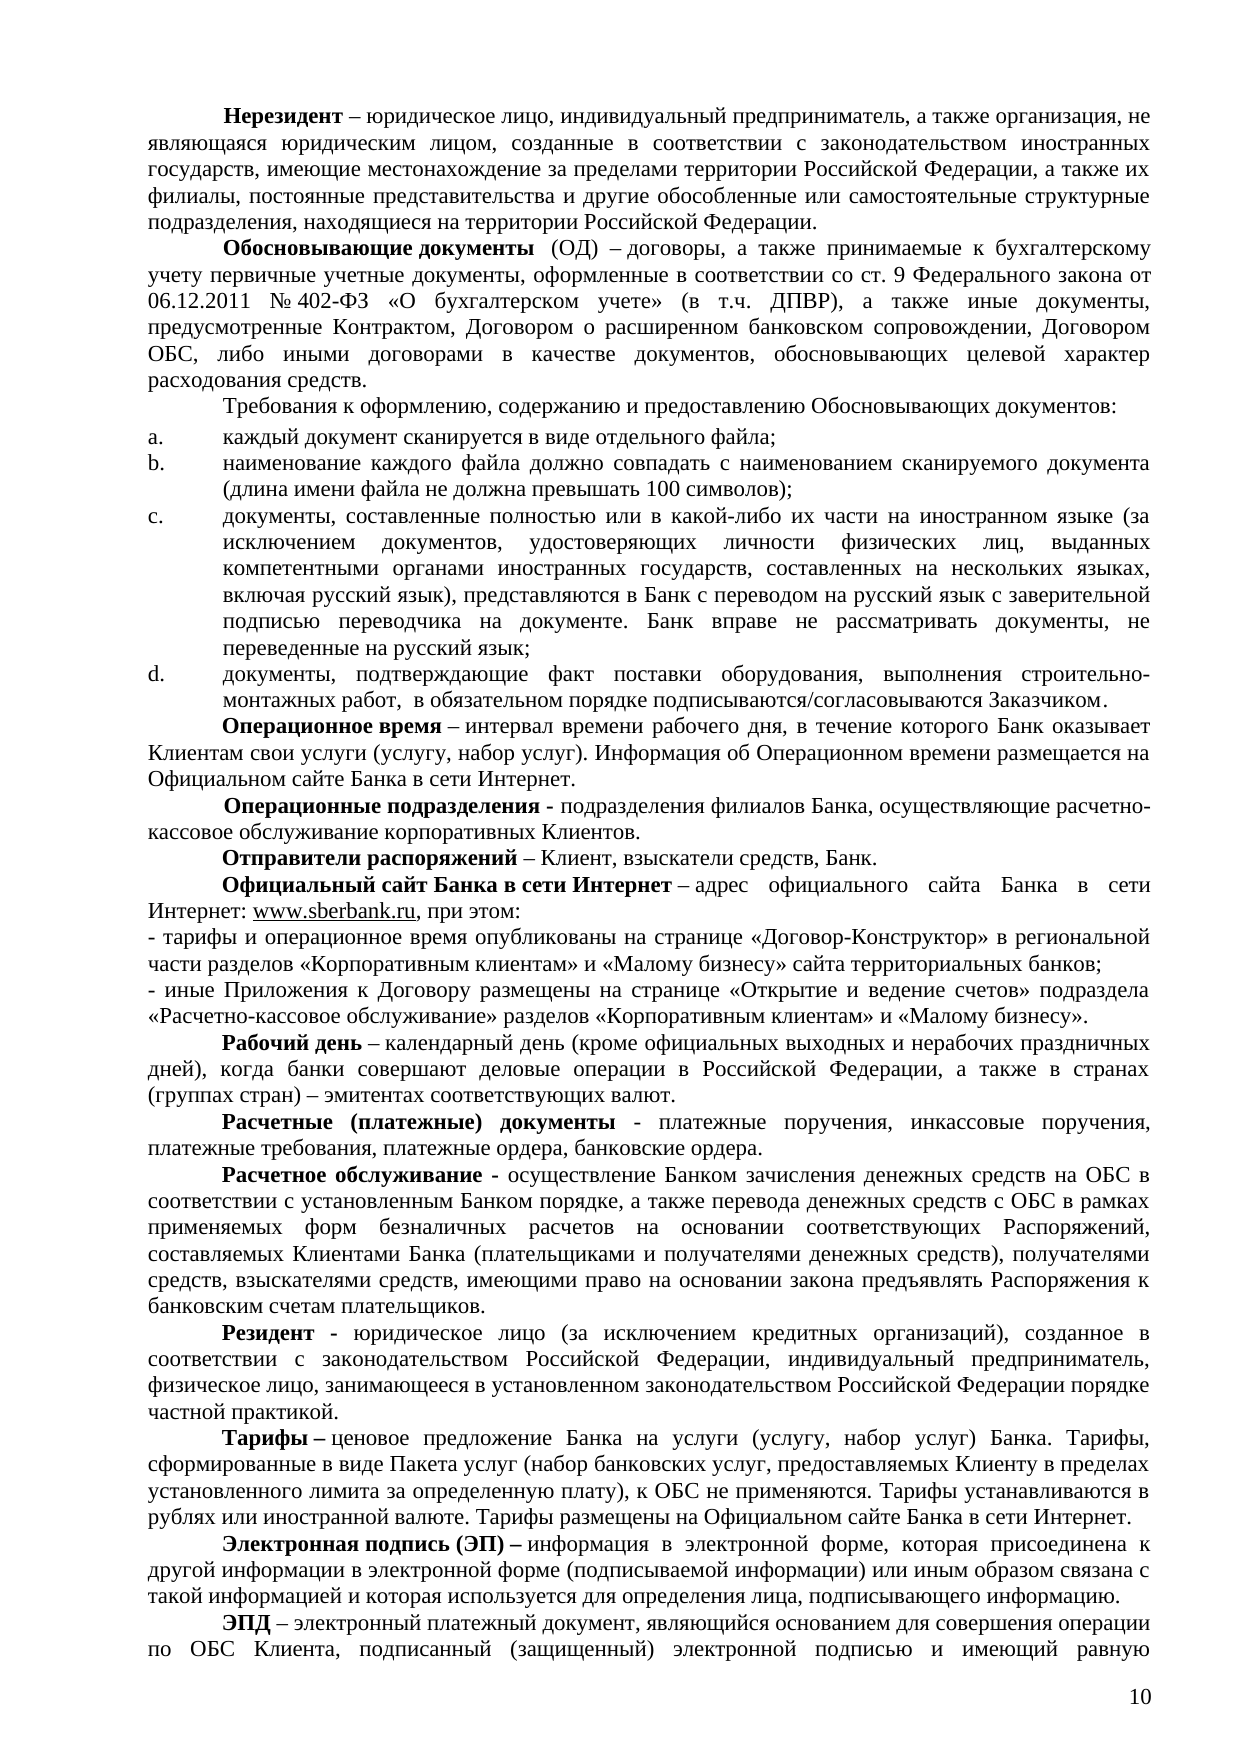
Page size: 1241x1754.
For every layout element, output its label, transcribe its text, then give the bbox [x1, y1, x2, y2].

text Требования к оформлению, содержанию и предоставлению Обосновывающих документов: [223, 392, 1152, 419]
text Официальный сайт Банка в сети Интернет – адрес официального сайта Банка в сети Интернет: www.sberbank.ru, при этом: [148, 871, 1152, 923]
text Нерезидент – юридическое лицо, индивидуальный предприниматель, а также организация, не являющаяся юридическим лицом, созданные в соответствии с законодательством иностранных государств, имеющие местонахождение за пределами территории Российской Федерации, а также их филиалы, постоянные представительства и другие обособленные или самостоятельные структурные подразделения, находящиеся на территории Российской Федерации. [148, 103, 1152, 234]
list наименование каждого файла должно совпадать с наименованием сканируемого документа (длина имени файла не должна превышать 100 символов); [148, 449, 1152, 502]
text Рабочий день – календарный день (кроме официальных выходных и нерабочих праздничных дней), когда банки совершают деловые операции в Российской Федерации, а также в странах (группах стран) – эмитентах соответствующих валют. [148, 1029, 1152, 1108]
text - тарифы и операционное время опубликованы на странице «Договор-Конструктор» в региональной части разделов «Корпоративным клиентам» и «Малому бизнесу» сайта территориальных банков; [148, 923, 1152, 976]
list каждый документ сканируется в виде отдельного файла; [148, 423, 1152, 449]
text Операционное время – интервал времени рабочего дня, в течение которого Банк оказывает Клиентам свои услуги (услугу, набор услуг). Информация об Операционном времени размещается на Официальном сайте Банка в сети Интернет. [148, 713, 1152, 792]
text Расчетное обслуживание - осуществление Банком зачисления денежных средств на ОБС в соответствии с установленным Банком порядке, а также перевода денежных средств с ОБС в рамках применяемых форм безналичных расчетов на основании соответствующих Распоряжений, составляемых Клиентами Банка (плательщиками и получателями денежных средств), получателями средств, взыскателями средств, имеющими право на основании закона предъявлять Распоряжения к банковским счетам плательщиков. [148, 1161, 1152, 1319]
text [148, 1609, 1152, 1661]
list документы, составленные полностью или в какой-либо их части на иностранном языке (за исключением документов, удостоверяющих личности физических лиц, выданных компетентными органами иностранных государств, составленных на нескольких языках, включая русский язык), представляются в Банк с переводом на русский язык с заверительной подписью переводчика на документе. Банк вправе не рассматривать документы, не переведенные на русский язык; [148, 502, 1152, 660]
text Расчетные (платежные) документы - платежные поручения, инкассовые поручения, платежные требования, платежные ордера, банковские ордера. [148, 1108, 1152, 1161]
text Отправители распоряжений – Клиент, взыскатели средств, Банк. [148, 844, 1152, 871]
list документы, подтверждающие факт поставки оборудования, выполнения строительно-монтажных работ, в обязательном порядке подписываются/согласовываются Заказчиком. [148, 660, 1152, 713]
text - иные Приложения к Договору размещены на странице «Открытие и ведение счетов» подраздела «Расчетно-кассовое обслуживание» разделов «Корпоративным клиентам» и «Малому бизнесу». [148, 976, 1152, 1029]
text Операционные подразделения - подразделения филиалов Банка, осуществляющие расчетно-кассовое обслуживание корпоративных Клиентов. [148, 792, 1152, 844]
text Обосновывающие документы (ОД) – договоры, а также принимаемые к бухгалтерскому учету первичные учетные документы, оформленные в соответствии со ст. 9 Федерального закона от 06.12.2011 № 402-ФЗ «О бухгалтерском учете» (в т.ч. ДПВР), а также иные документы, предусмотренные Контрактом, Договором о расширенном банковском сопровождении, Договором ОБС, либо иными договорами в качестве документов, обосновывающих целевой характер расходования средств. [148, 234, 1152, 392]
text Тарифы – ценовое предложение Банка на услуги (услугу, набор услуг) Банка. Тарифы, сформированные в виде Пакета услуг (набор банковских услуг, предоставляемых Клиенту в пределах установленного лимита за определенную плату), к ОБС не применяются. Тарифы устанавливаются в рублях или иностранной валюте. Тарифы размещены на Официальном сайте Банка в сети Интернет. [148, 1424, 1152, 1529]
text Электронная подпись (ЭП) – информация в электронной форме, которая присоединена к другой информации в электронной форме (подписываемой информации) или иным образом связана с такой информацией и которая используется для определения лица, подписывающего информацию. [148, 1529, 1152, 1609]
text Резидент - юридическое лицо (за исключением кредитных организаций), созданное в соответствии с законодательством Российской Федерации, индивидуальный предприниматель, физическое лицо, занимающееся в установленном законодательством Российской Федерации порядке частной практикой. [148, 1319, 1152, 1424]
